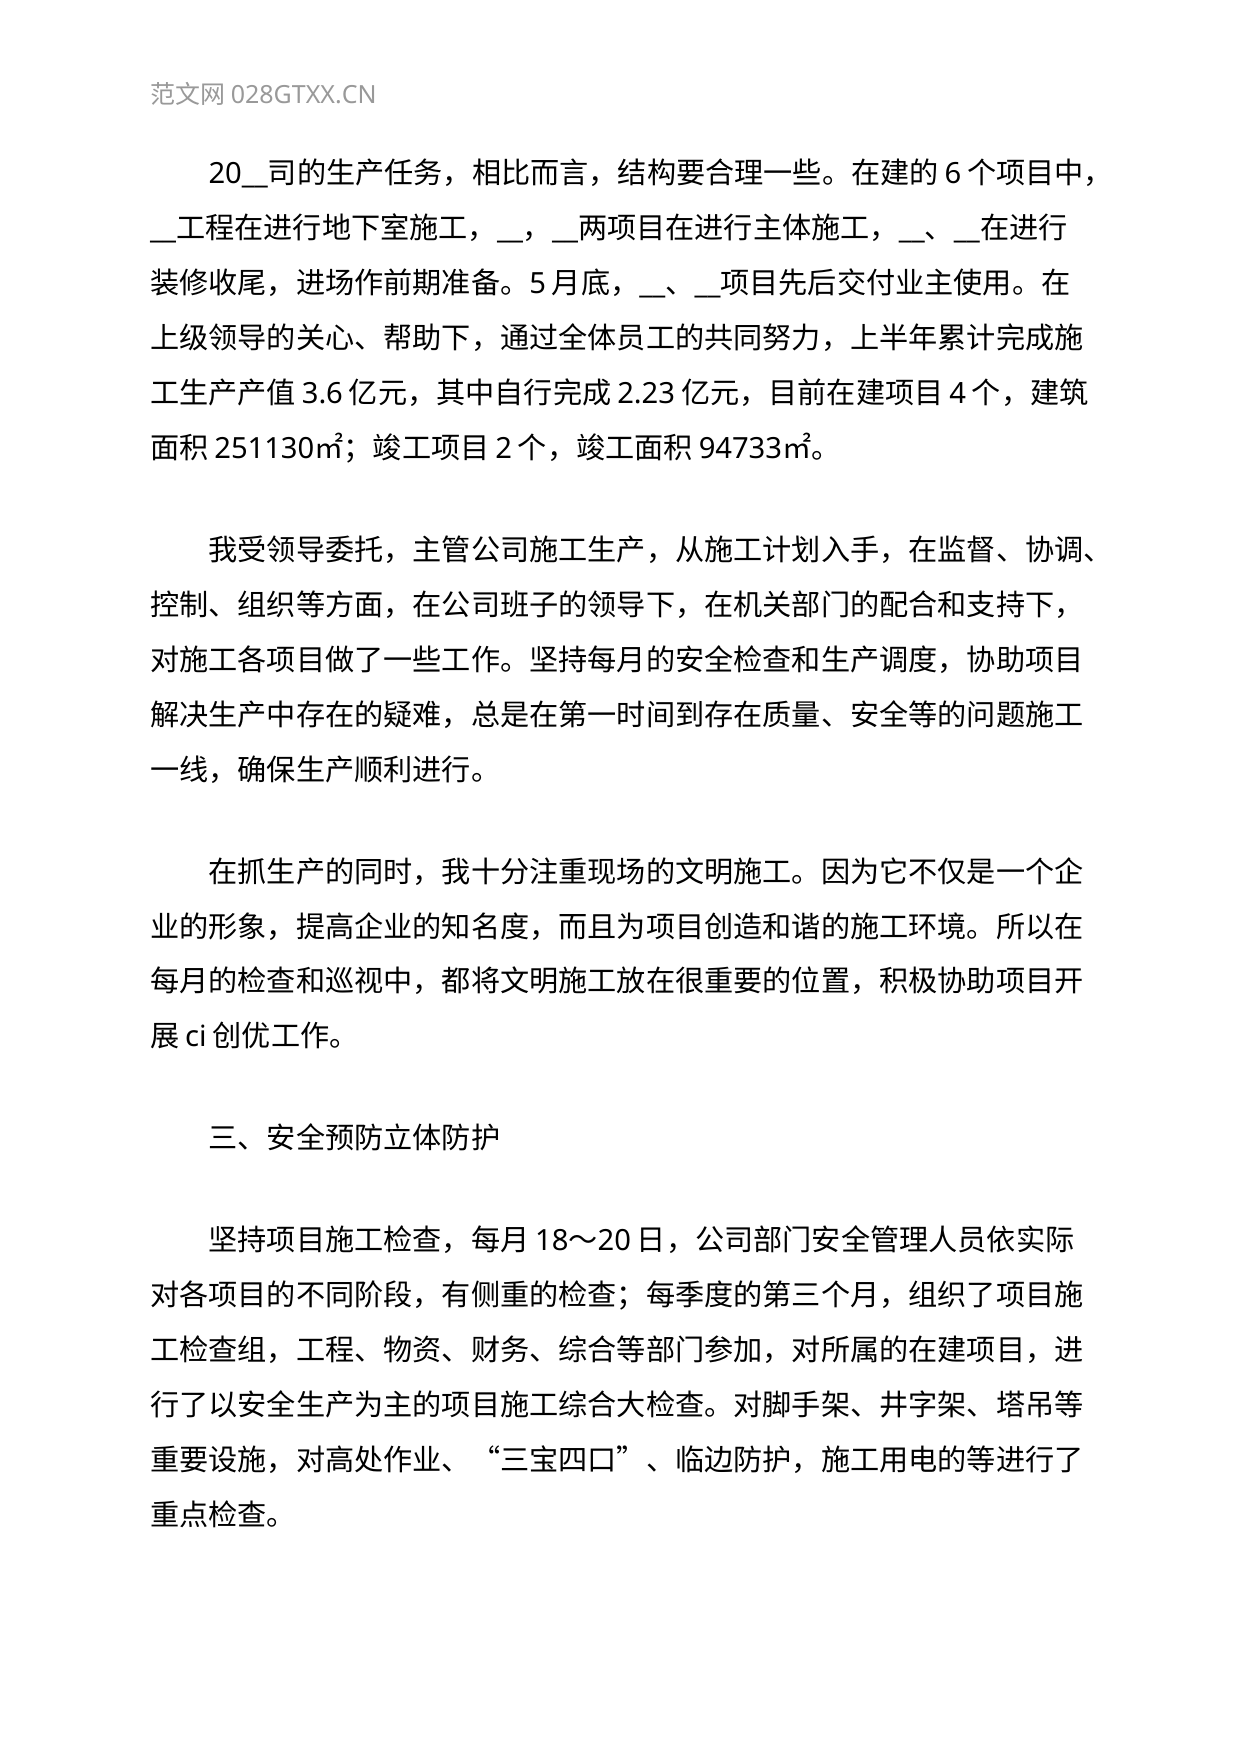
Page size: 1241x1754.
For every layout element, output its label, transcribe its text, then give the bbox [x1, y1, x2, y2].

text 我受领导委托，主管公司施工生产，从施工计划入手，在监督、协调、控制、组织等方面，在公司班子的领导下，在机关部门的配合和支持下，对施工各项目做了一些工作。坚持每月的安全检查和生产调度，协助项目解决生产中存在的疑难，总是在第一时间到存在质量、安全等的问题施工一线，确保生产顺利进行。 [150, 527, 1090, 789]
text 20__司的生产任务，相比而言，结构要合理一些。在建的6个项目中，__工程在进行地下室施工，__，__两项目在进行主体施工，__、__在进行装修收尾，进场作前期准备。5月底，__、__项目先后交付业主使用。在上级领导的关心、帮助下，通过全体员工的共同努力，上半年累计完成施工生产产值3.6亿元，其中自行完成2.23亿元，目前在建项目4个，建筑面积251130㎡；竣工项目2个，竣工面积94733㎡。 [150, 150, 1090, 467]
text 坚持项目施工检查，每月18～20日，公司部门安全管理人员依实际对各项目的不同阶段，有侧重的检查；每季度的第三个月，组织了项目施工检查组，工程、物资、财务、综合等部门参加，对所属的在建项目，进行了以安全生产为主的项目施工综合大检查。对脚手架、井字架、塔吊等重要设施，对高处作业、“三宝四口”、临边防护，施工用电的等进行了重点检查。 [150, 1217, 1090, 1533]
text 三、安全预防立体防护 [150, 1115, 1090, 1157]
text 在抓生产的同时，我十分注重现场的文明施工。因为它不仅是一个企业的形象，提高企业的知名度，而且为项目创造和谐的施工环境。所以在每月的检查和巡视中，都将文明施工放在很重要的位置，积极协助项目开展ci创优工作。 [150, 848, 1090, 1055]
